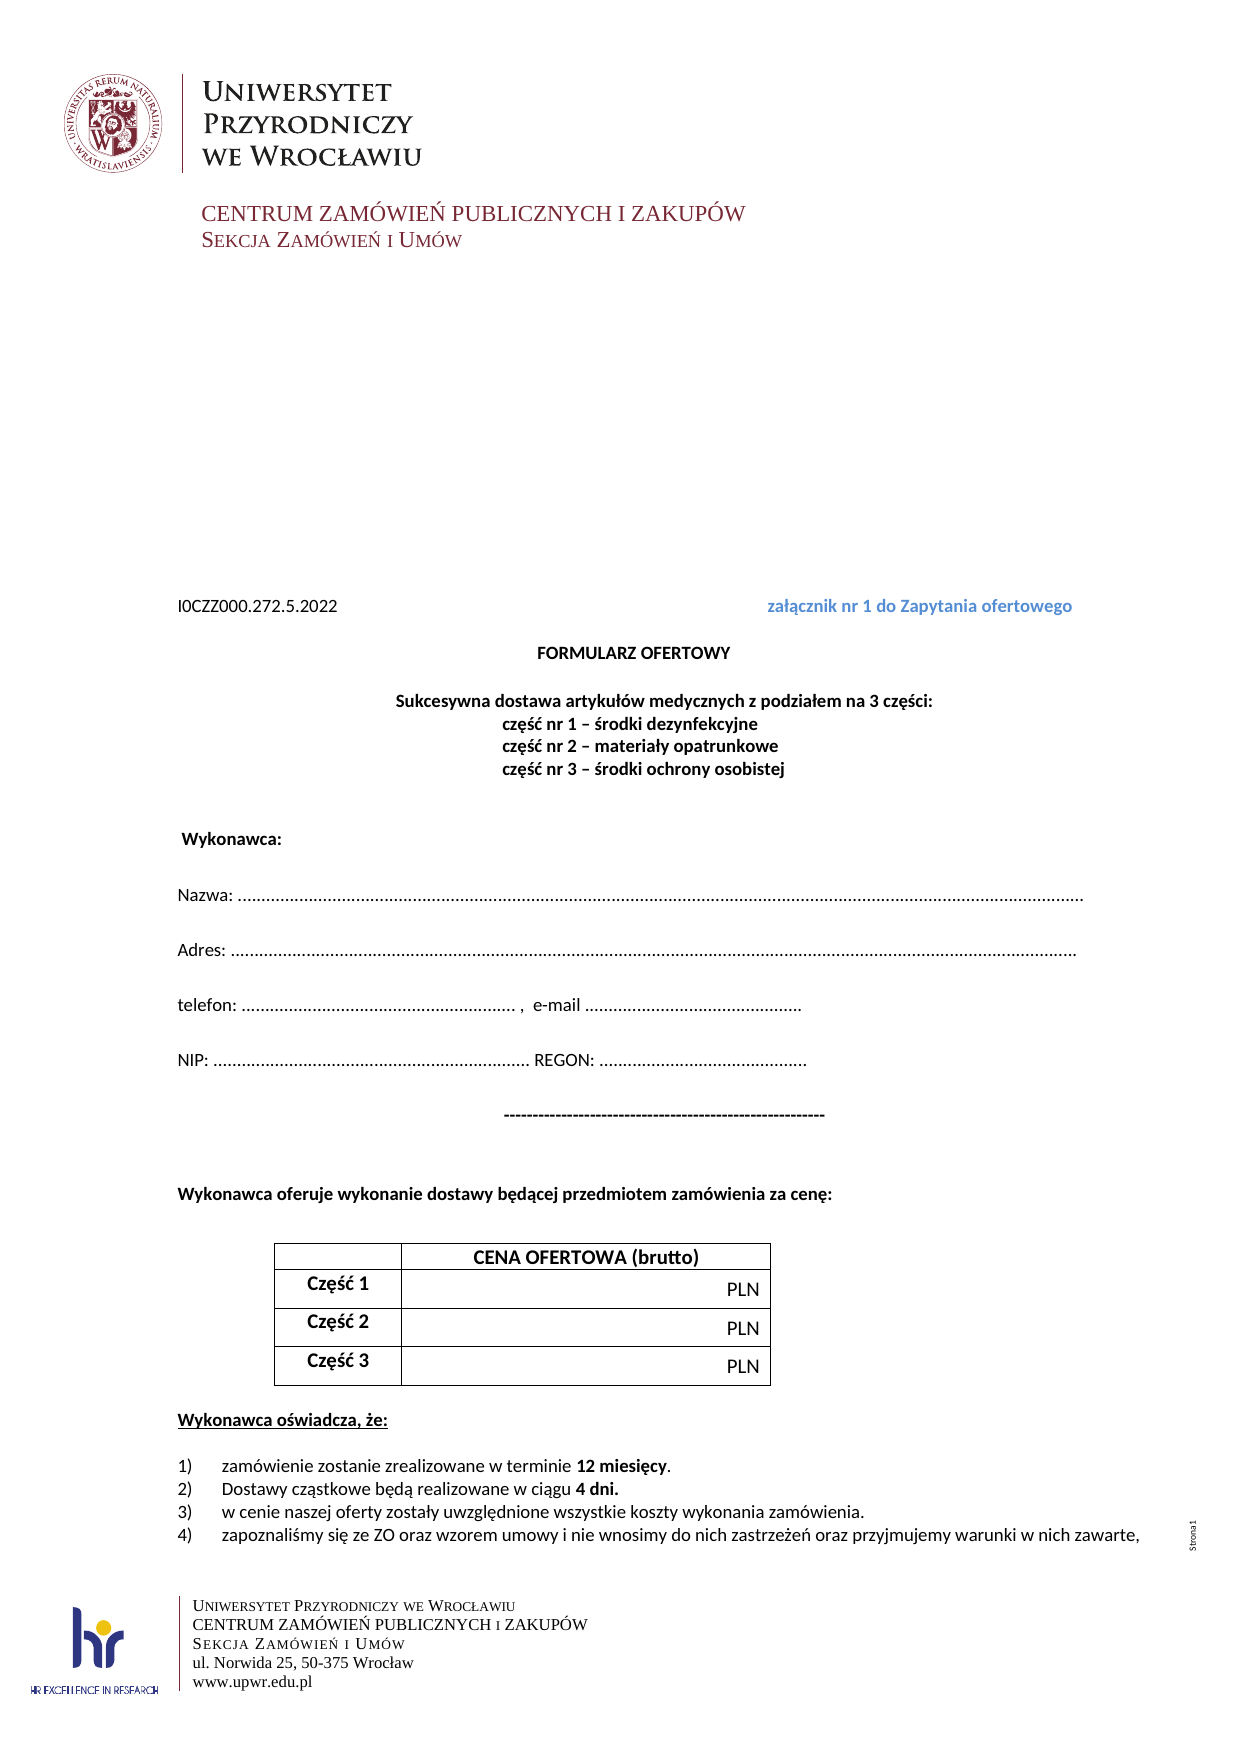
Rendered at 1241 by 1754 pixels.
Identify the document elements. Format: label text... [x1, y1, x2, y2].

text FORMULARZ OFERTOWY [177, 642, 1090, 664]
text I0CZZ000.272.5.2022 załącznik nr 1 do Zapytania ofertowego [177, 594, 1152, 617]
text Wykonawca oświadcza, że: [177, 1408, 1152, 1431]
table_cell PLN [402, 1270, 770, 1308]
table_header CENA OFERTOWA (brutto) [402, 1244, 770, 1269]
text Wykonawca oferuje wykonanie dostawy będącej przedmiotem zamówienia za cenę: [177, 1182, 1152, 1205]
table_cell PLN [402, 1309, 770, 1346]
list w cenie naszej oferty zostały uwzględnione wszystkie koszty wykonania zamówienia. [177, 1500, 1152, 1523]
text Nazwa: ................................................................................................................................................................................... [177, 883, 1153, 906]
text część nr 1 – środki dezynfekcyjne [207, 712, 1152, 734]
text część nr 2 – materiały opatrunkowe [207, 734, 1152, 757]
list zamówienie zostanie zrealizowane w terminie 12 miesięcy. [177, 1454, 1152, 1477]
table_cell Część 2 [275, 1309, 401, 1346]
text -------------------------------------------------------- [177, 1104, 1152, 1127]
text Wykonawca: [177, 828, 1153, 851]
text część nr 3 – środki ochrony osobistej [207, 757, 1152, 780]
text Sukcesywna dostawa artykułów medycznych z podziałem na 3 części: [177, 689, 1152, 712]
table_cell PLN [402, 1347, 770, 1384]
text NIP: ................................................................... REGON: ............................................ [177, 1048, 1153, 1071]
table_header [275, 1244, 401, 1269]
text telefon: .......................................................... , e-mail .............................................. [177, 993, 1153, 1016]
text Adres: ................................................................................................................................................................................... [177, 938, 1153, 961]
list zapoznaliśmy się ze ZO oraz wzorem umowy i nie wnosimy do nich zastrzeżeń oraz przyjmujemy warunki w nich zawarte, [177, 1523, 1152, 1546]
list Dostawy cząstkowe będą realizowane w ciągu 4 dni. [177, 1477, 1152, 1500]
table_cell Część 1 [275, 1270, 401, 1308]
table_cell Część 3 [275, 1347, 401, 1384]
